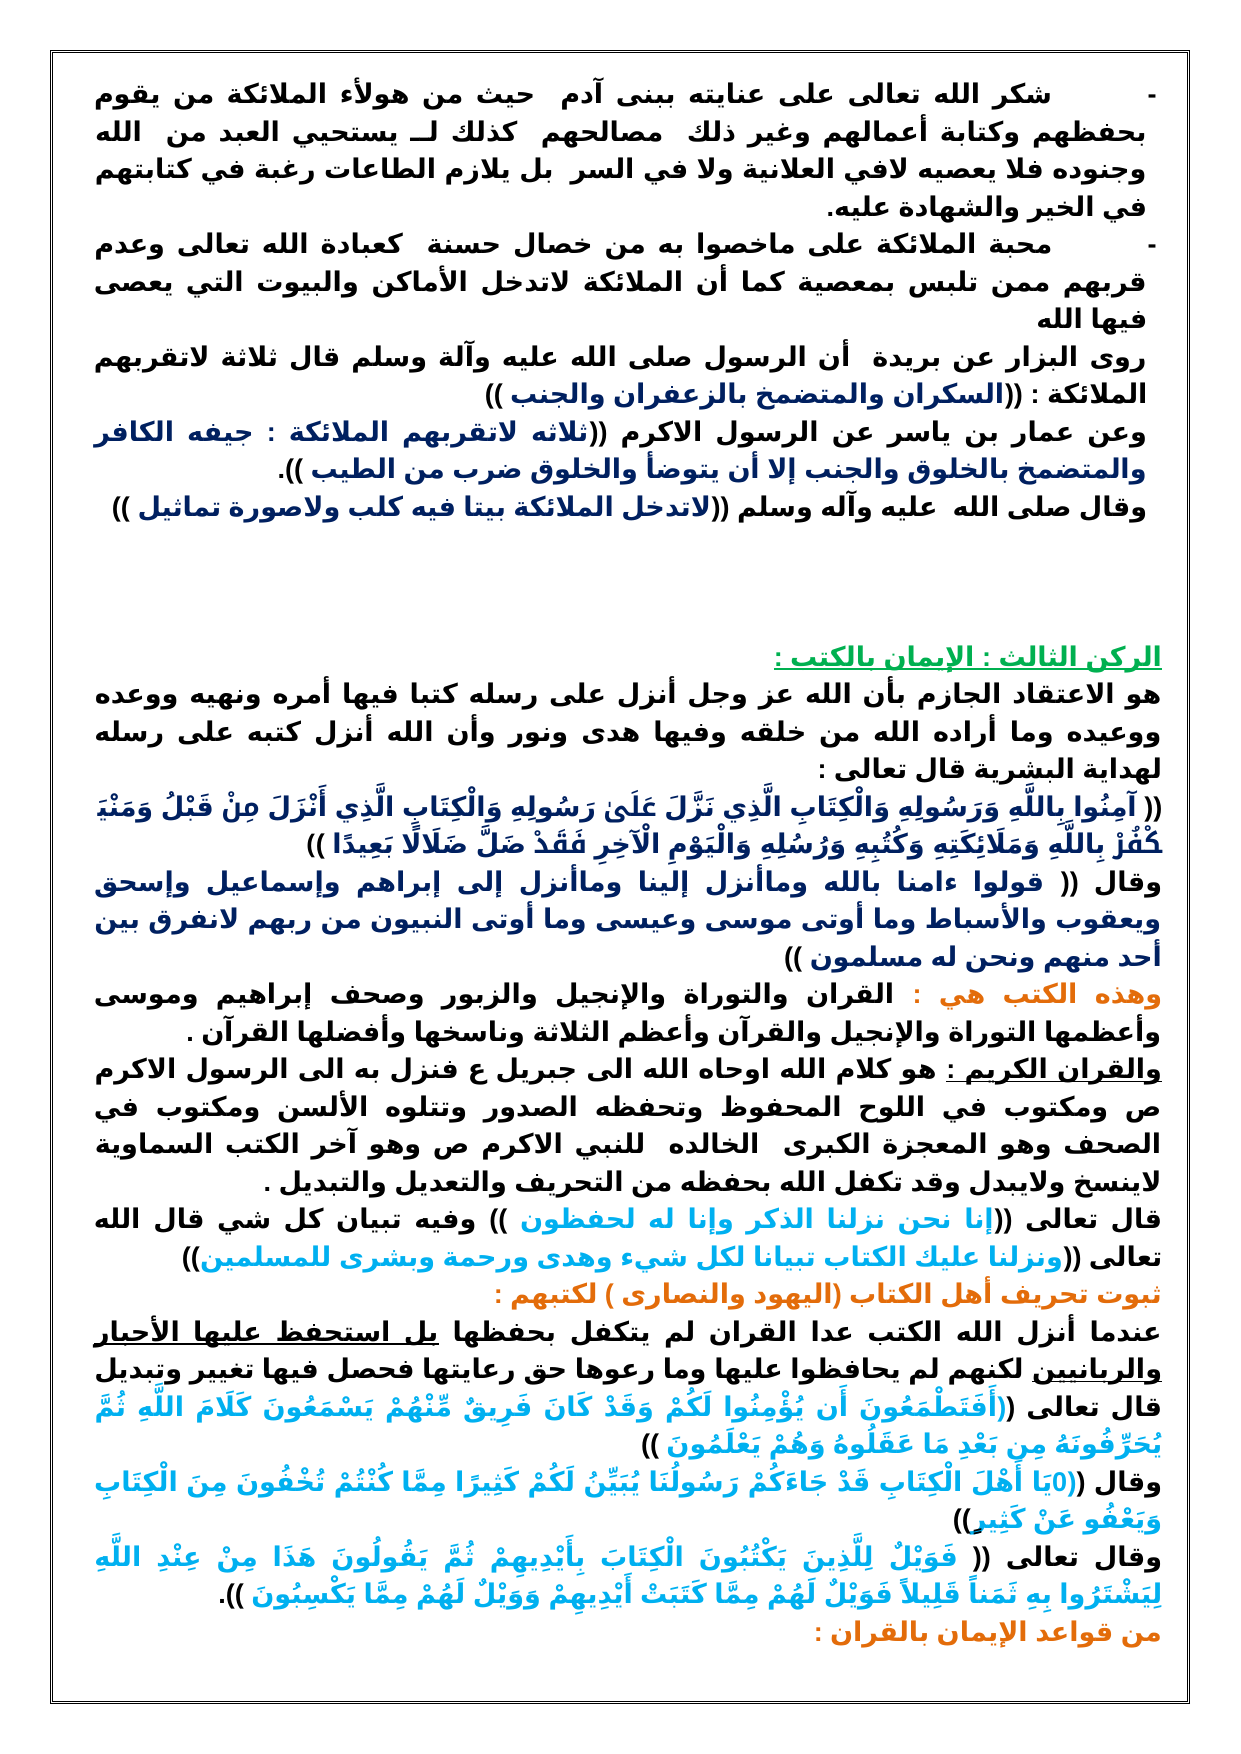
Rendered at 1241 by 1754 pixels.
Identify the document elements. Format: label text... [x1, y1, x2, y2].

list روى البزار عن بريدة أن الرسول صلى الله عليه وآلة وسلم قال ثلاثة لاتقربهم الملائكة : ((السكران والمتضمخ بالزعفران والجنب )) [94, 336, 1147, 411]
list شكر الله تعالى على عنايته ببنى آدم حيث من هولأء الملائكة من يقوم بحفظهم وكتابة أعمالهم وغير ذلك مصالحهم كذلك لــ يستحيي العبد من الله وجنوده فلا يعصيه لافي العلانية ولا في السر بل يلازم الطاعات رغبة في كتابتهم في الخير والشهادة عليه. [94, 74, 1147, 224]
list وقال ((0يَا أَهْلَ الْكِتَابِ قَدْ جَاءَكُمْ رَسُولُنَا يُبَيِّنُ لَكُمْ كَثِيرًا مِمَّا كُنْتُمْ تُخْفُونَ مِنَ الْكِتَابِ وَيَعْفُو عَنْ كَثِيرٍ)) [94, 1461, 1162, 1536]
list وقال صلى الله عليه وآله وسلم ((لاتدخل الملائكة بيتا فيه كلب ولاصورة تماثيل )) [94, 486, 1147, 524]
list وقال (( قولوا ءامنا بالله وماأنزل إلينا وماأنزل إلى إبراهم وإسماعيل وإسحق ويعقوب والأسباط وما أوتى موسى وعيسى وما أوتى النبيون من ربهم لانفرق بين أحد منهم ونحن له مسلمون )) [94, 861, 1162, 974]
list وقال تعالى (( فَوَيْلٌ لِلَّذِينَ يَكْتُبُونَ الْكِتَابَ بِأَيْدِيهِمْ ثُمَّ يَقُولُونَ هَذَا مِنْ عِنْدِ اللَّهِ لِيَشْتَرُوا بِهِ ثَمَناً قَلِيلاً فَوَيْلٌ لَهُمْ مِمَّا كَتَبَتْ أَيْدِيهِمْ وَوَيْلٌ لَهُمْ مِمَّا يَكْسِبُونَ )). [94, 1536, 1162, 1611]
list ثبوت تحريف أهل الكتاب (اليهود والنصارى ) لكتبهم : [94, 1274, 1162, 1311]
list والقران الكريم : هو كلام الله اوحاه الله الى جبريل ع فنزل به الى الرسول الاكرم ص ومكتوب في اللوح المحفوظ وتحفظه الصدور وتتلوه الألسن ومكتوب في الصحف وهو المعجزة الكبرى الخالده للنبي الاكرم ص وهو آخر الكتب السماوية لاينسخ ولايبدل وقد تكفل الله بحفظه من التحريف والتعديل والتبديل . [94, 1049, 1162, 1199]
list عندما أنزل الله الكتب عدا القران لم يتكفل بحفظها بل استحفظ عليها الأحبار والربانيين لكنهم لم يحافظوا عليها وما رعوها حق رعايتها فحصل فيها تغيير وتبديل قال تعالى ((أَفَتَطْمَعُونَ أَن يُؤْمِنُوا لَكُمْ وَقَدْ كَانَ فَرِيقٌ مِّنْهُمْ يَسْمَعُونَ كَلَامَ اللَّهِ ثُمَّ يُحَرِّفُونَهُ مِن بَعْدِ مَا عَقَلُوهُ وَهُمْ يَعْلَمُونَ )) [94, 1311, 1162, 1461]
list وهذه الكتب هي : القران والتوراة والإنجيل والزبور وصحف إبراهيم وموسى وأعظمها التوراة والإنجيل والقرآن وأعظم الثلاثة وناسخها وأفضلها القرآن . [94, 974, 1162, 1049]
list محبة الملائكة على ماخصوا به من خصال حسنة كعبادة الله تعالى وعدم قربهم ممن تلبس بمعصية كما أن الملائكة لاتدخل الأماكن والبيوت التي يعصى فيها الله [94, 224, 1147, 336]
list هو الاعتقاد الجازم بأن الله عز وجل أنزل على رسله كتبا فيها أمره ونهيه ووعده ووعيده وما أراده الله من خلقه وفيها هدى ونور وأن الله أنزل كتبه على رسله لهداية البشرية قال تعالى : [94, 674, 1162, 786]
list وعن عمار بن ياسر عن الرسول الاكرم ((ثلاثه لاتقربهم الملائكة : جيفه الكافر والمتضمخ بالخلوق والجنب إلا أن يتوضأ والخلوق ضرب من الطيب )). [94, 411, 1147, 486]
list الركن الثالث : الإيمان بالكتب : [94, 636, 1162, 674]
list (( آمِنُوا بِاللَّهِ وَرَسُولِهِ وَالْكِتَابِ الَّذِي نَزَّلَ عَلَىٰ رَسُولِهِ وَالْكِتَابِ الَّذِي أَنْزَلَ مِنْ قَبْلُ وَمَنْيَكْفُرْ بِاللَّهِ وَمَلَائِكَتِهِ وَكُتُبِهِ وَرُسُلِهِ وَالْيَوْمِ الْآخِرِ فَقَدْ ضَلَّ ضَلَالًا بَعِيدًا )﴾ [94, 786, 1162, 861]
list من قواعد الإيمان بالقران : [94, 1611, 1162, 1649]
list قال تعالى ((إنا نحن نزلنا الذكر وإنا له لحفظون )) وفيه تبيان كل شي قال الله تعالى ((ونزلنا عليك الكتاب تبيانا لكل شيء وهدى ورحمة وبشرى للمسلمين)) [94, 1199, 1162, 1274]
